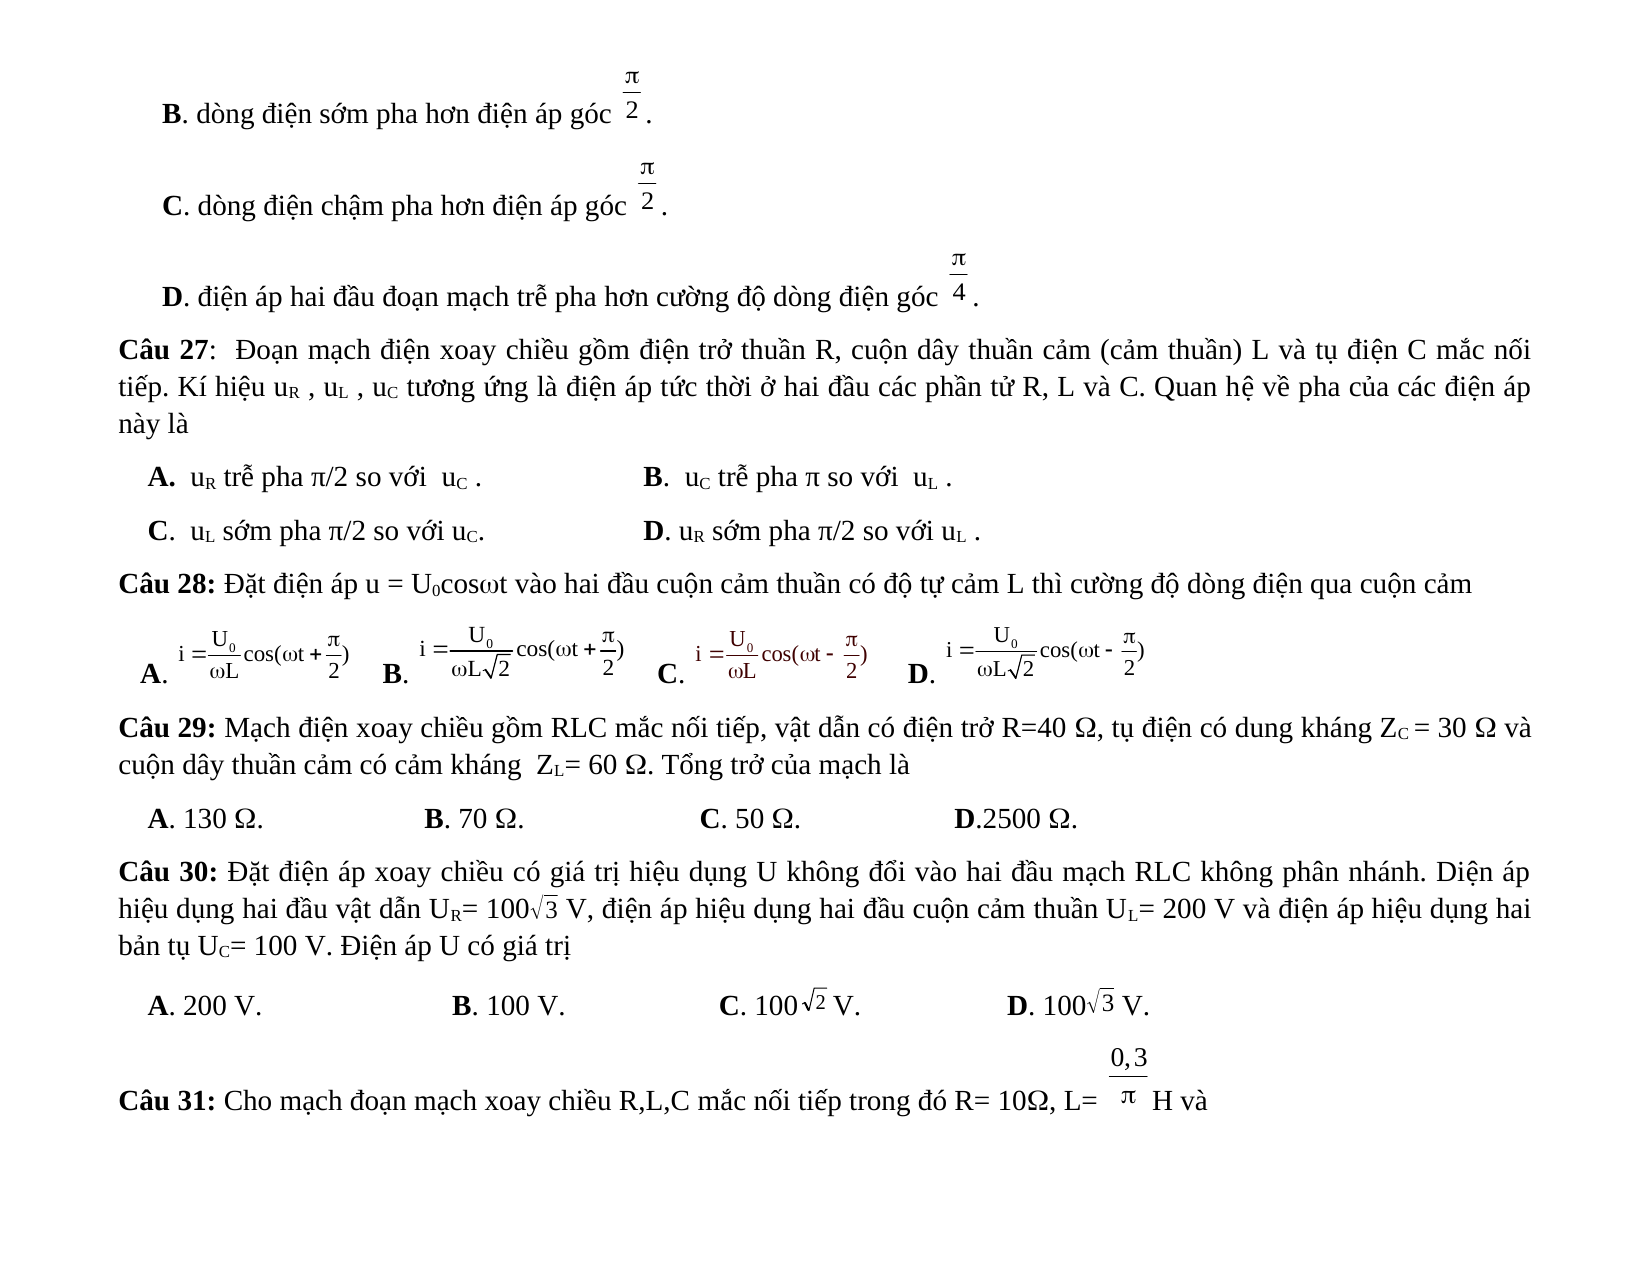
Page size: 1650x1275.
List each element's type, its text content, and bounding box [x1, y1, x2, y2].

text Câu 31: Cho mạch đoạn mạch xoay chiều R,L,C mắc nối tiếp trong đó R= 10, L= H và [118, 1042, 1532, 1116]
text D. điện áp hai đầu đoạn mạch trễ pha hơn cường độ dòng điện góc . [118, 241, 1532, 312]
text Câu 29: Mạch điện xoay chiều gồm RLC mắc nối tiếp, vật dẫn có điện trở R=40 , tụ điện có dung kháng ZC = 30 và cuộn dây thuần cảm có cảm kháng ZL= 60 . Tổng trở của mạch là [118, 710, 1532, 781]
text C. dòng điện chậm pha hơn điện áp góc . [118, 150, 1532, 221]
text A. 200 V. B. 100 V. C. 100V. D. 100 V. [118, 982, 1532, 1022]
text A. 130 . B. 70 . C. 50 . D.2500 . [118, 801, 1532, 834]
text A. uR trễ pha π/2 so với uC . B. uC trễ pha π so với uL . [118, 459, 1532, 493]
text Câu 28: Đặt điện áp u = U0cost vào hai đầu cuộn cảm thuần có độ tự cảm L thì cường độ dòng điện qua cuộn cảm [118, 567, 1532, 600]
text B. dòng điện sớm pha hơn điện áp góc . [118, 59, 1532, 130]
text Câu 27: Đoạn mạch điện xoay chiều gồm điện trở thuần R, cuộn dây thuần cảm (cảm thuần) L và tụ điện C mắc nối tiếp. Kí hiệu uR , uL , uC tương ứng là điện áp tức thời ở hai đầu các phần tử R, L và C. Quan hệ về pha của các điện áp này là [118, 332, 1532, 439]
text Câu 30: Đặt điện áp xoay chiều có giá trị hiệu dụng U không đổi vào hai đầu mạch RLC không phân nhánh. Diện áp hiệu dụng hai đầu vật dẫn UR= 100 V, điện áp hiệu dụng hai đầu cuộn cảm thuần UL= 200 V và điện áp hiệu dụng hai bản tụ UC= 100 V. Điện áp U có giá trị [118, 854, 1532, 962]
text C. uL sớm pha π/2 so với uC. D. uR sớm pha π/2 so với uL . [118, 513, 1532, 547]
text A. B. C. D. [118, 620, 1532, 690]
